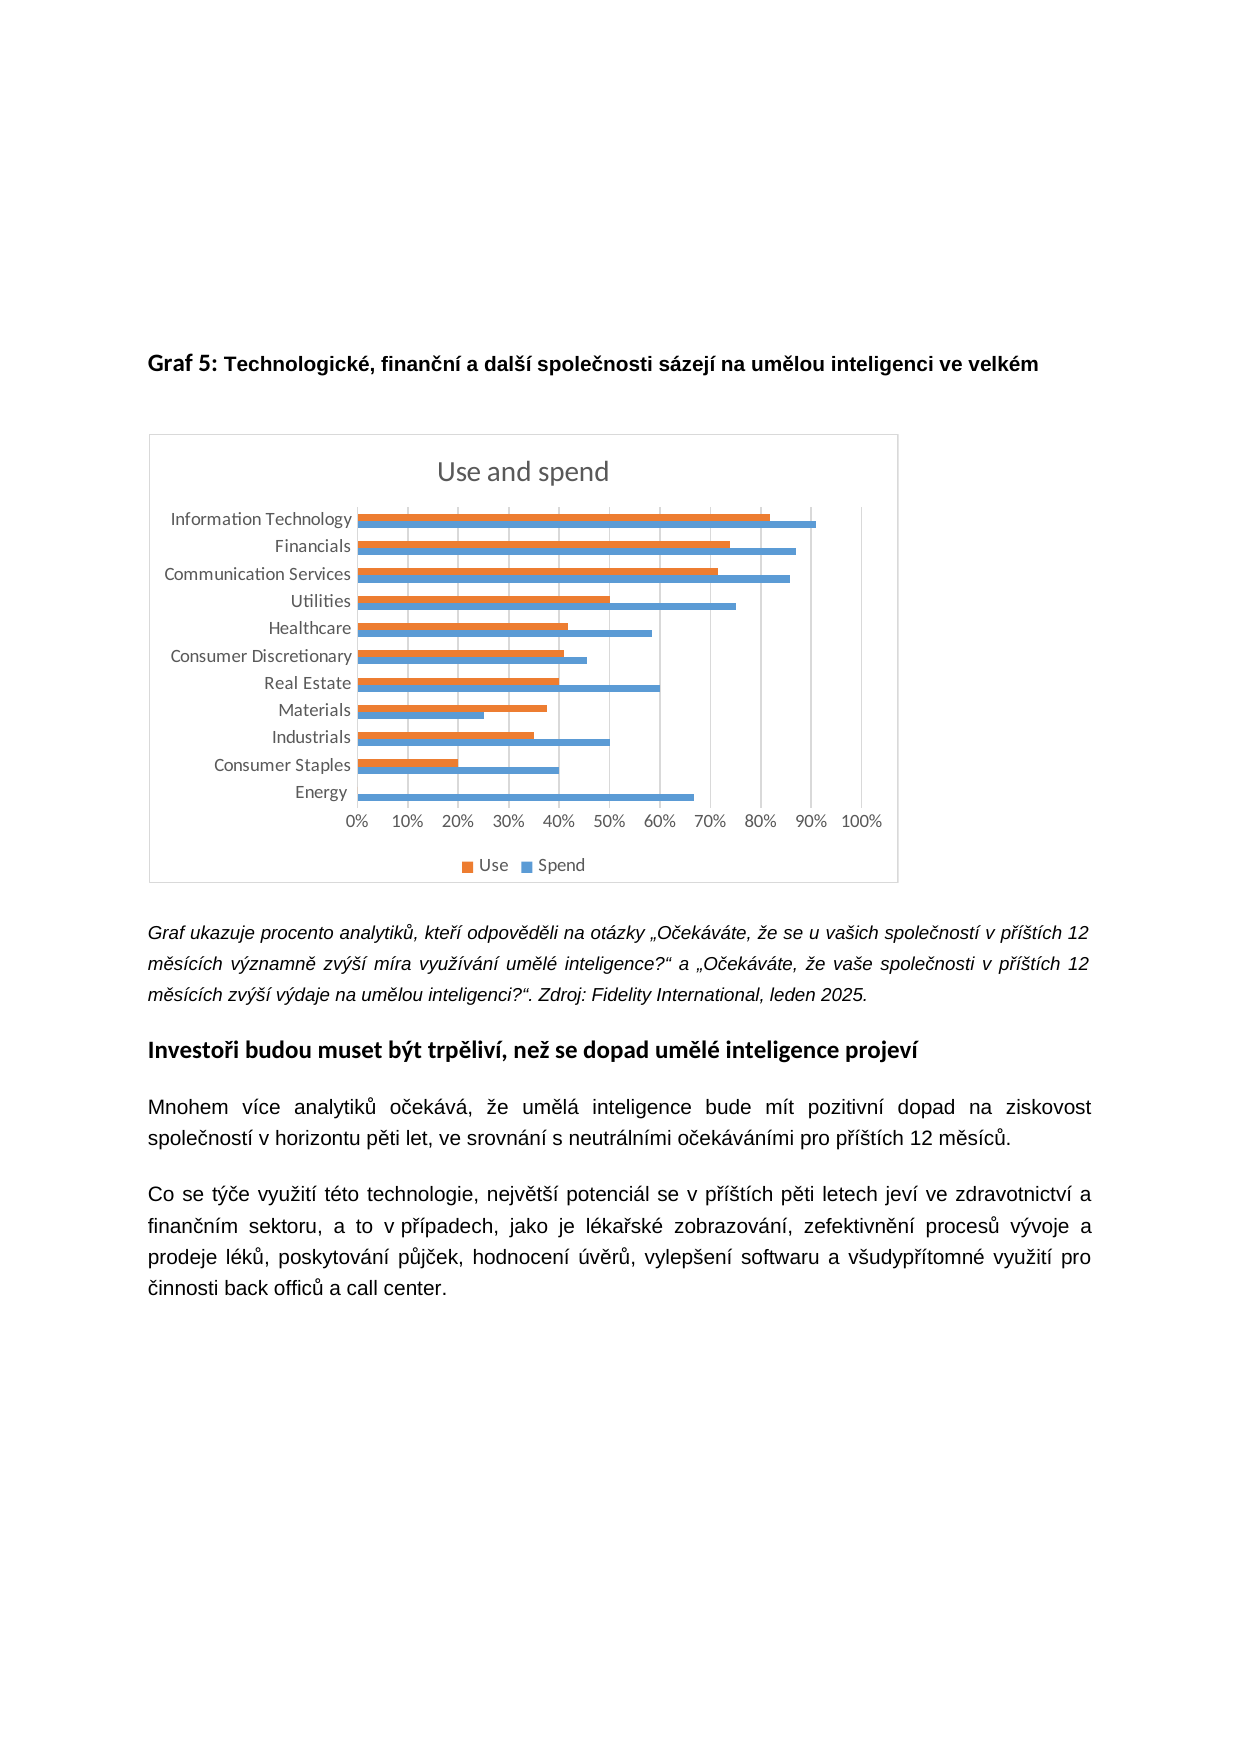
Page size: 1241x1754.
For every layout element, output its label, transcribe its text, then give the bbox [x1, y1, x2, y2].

text Graf ukazuje procento analytiků, kteří odpověděli na otázky „Očekáváte, že se u vašich společností v příštích 12 měsících významně zvýší míra využívání umělé inteligence?“ a „Očekáváte, že vaše společnosti v příštích 12 měsících zvýší výdaje na umělou inteligenci?“. Zdroj: Fidelity International, leden 2025. [148, 914, 1092, 1008]
text Investoři budou muset být trpěliví, než se dopad umělé inteligence projeví [148, 1033, 1092, 1064]
text Co se týče využití této technologie, největší potenciál se v příštích pěti letech jeví ve zdravotnictví a finančním sektoru, a to v případech, jako je lékařské zobrazování, zefektivnění procesů vývoje a prodeje léků, poskytování půjček, hodnocení úvěrů, vylepšení softwaru a všudypřítomné využití pro činnosti back officů a call center. [148, 1177, 1092, 1302]
text Graf 5: Technologické, finanční a další společnosti sázejí na umělou inteligenci ve velkém [148, 347, 1092, 378]
text Mnohem více analytiků očekává, že umělá inteligence bude mít pozitivní dopad na ziskovost společností v horizontu pěti let, ve srovnání s neutrálními očekáváními pro příštích 12 měsíců. [148, 1089, 1092, 1152]
